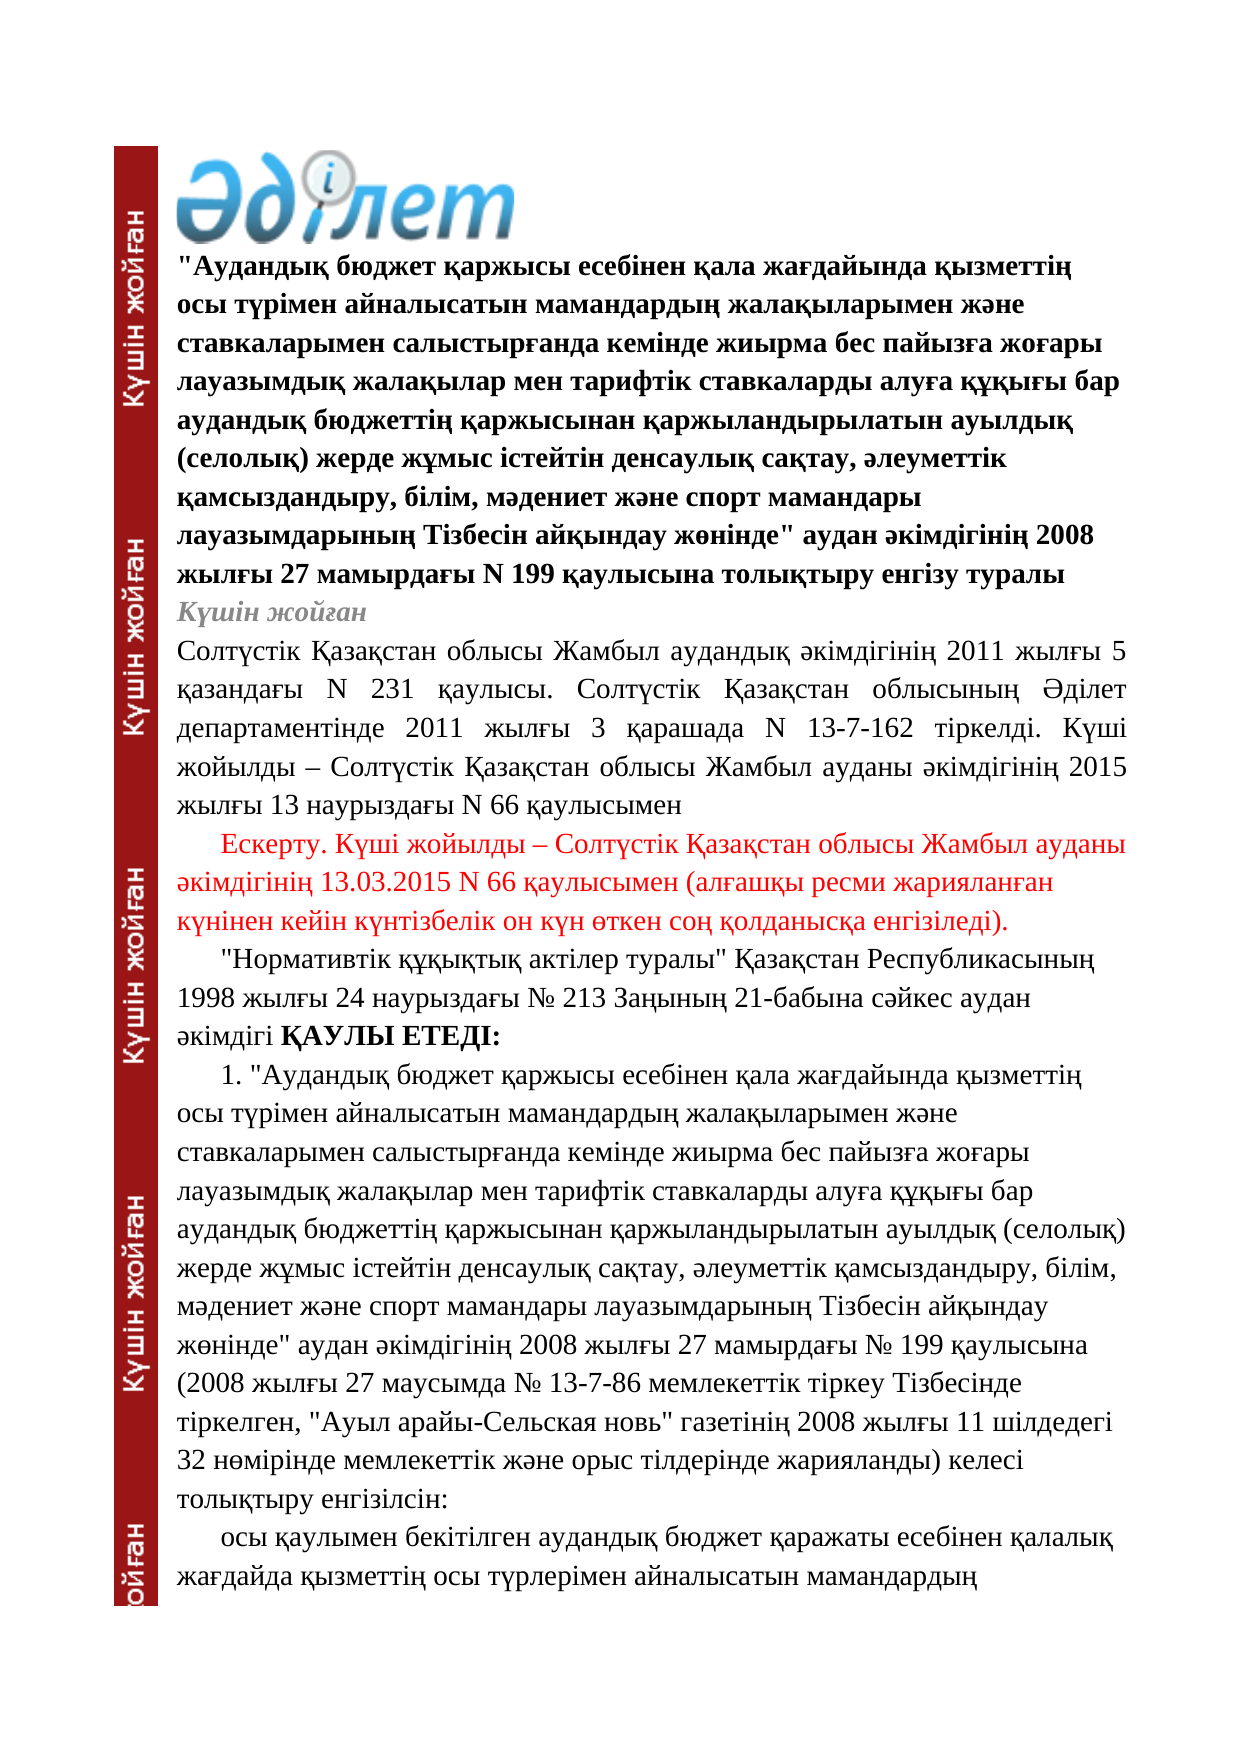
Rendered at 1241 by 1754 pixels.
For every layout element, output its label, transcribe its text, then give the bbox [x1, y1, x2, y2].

picture [176, 150, 515, 244]
picture [114, 146, 158, 248]
picture [114, 628, 158, 633]
text Солтүстік Қазақстан облысы Жамбыл аудандық әкімдігінің 2011 жылғы 5 қазандағы N 231 қаулысы. Солтүстік Қазақстан облысының Әділет департаментінде 2011 жылғы 3 қарашада N 13-7-162 тіркелді. Күші жойылды – Солтүстік Қазақстан облысы Жамбыл ауданы әкімдігінің 2015 жылғы 13 наурыздағы N 66 қаулысымен [112, 633, 1128, 821]
text Күшін жойған [112, 594, 1128, 628]
picture [114, 589, 158, 594]
text "Аудандық бюджет қаржысы есебінен қала жағдайында қызметтің осы түрімен айналысатын мамандардың жалақыларымен және ставкаларымен салыстырғанда кемінде жиырма бес пайызға жоғары лауазымдық жалақылар мен тарифтік ставкаларды алуға құқығы бар аудандық бюджеттің қаржысынан қаржыландырылатын ауылдық (селолық) жерде жұмыс істейтін денсаулық сақтау, әлеуметтік қамсыздандыру, білім, мәдениет және спорт мамандары лауазымдарының Тізбесін айқындау жөнінде" аудан әкімдігінің 2008 жылғы 27 мамырдағы N 199 қаулысына толықтыру енгізу туралы [112, 248, 1128, 589]
picture [114, 821, 158, 826]
picture [114, 1592, 158, 1606]
